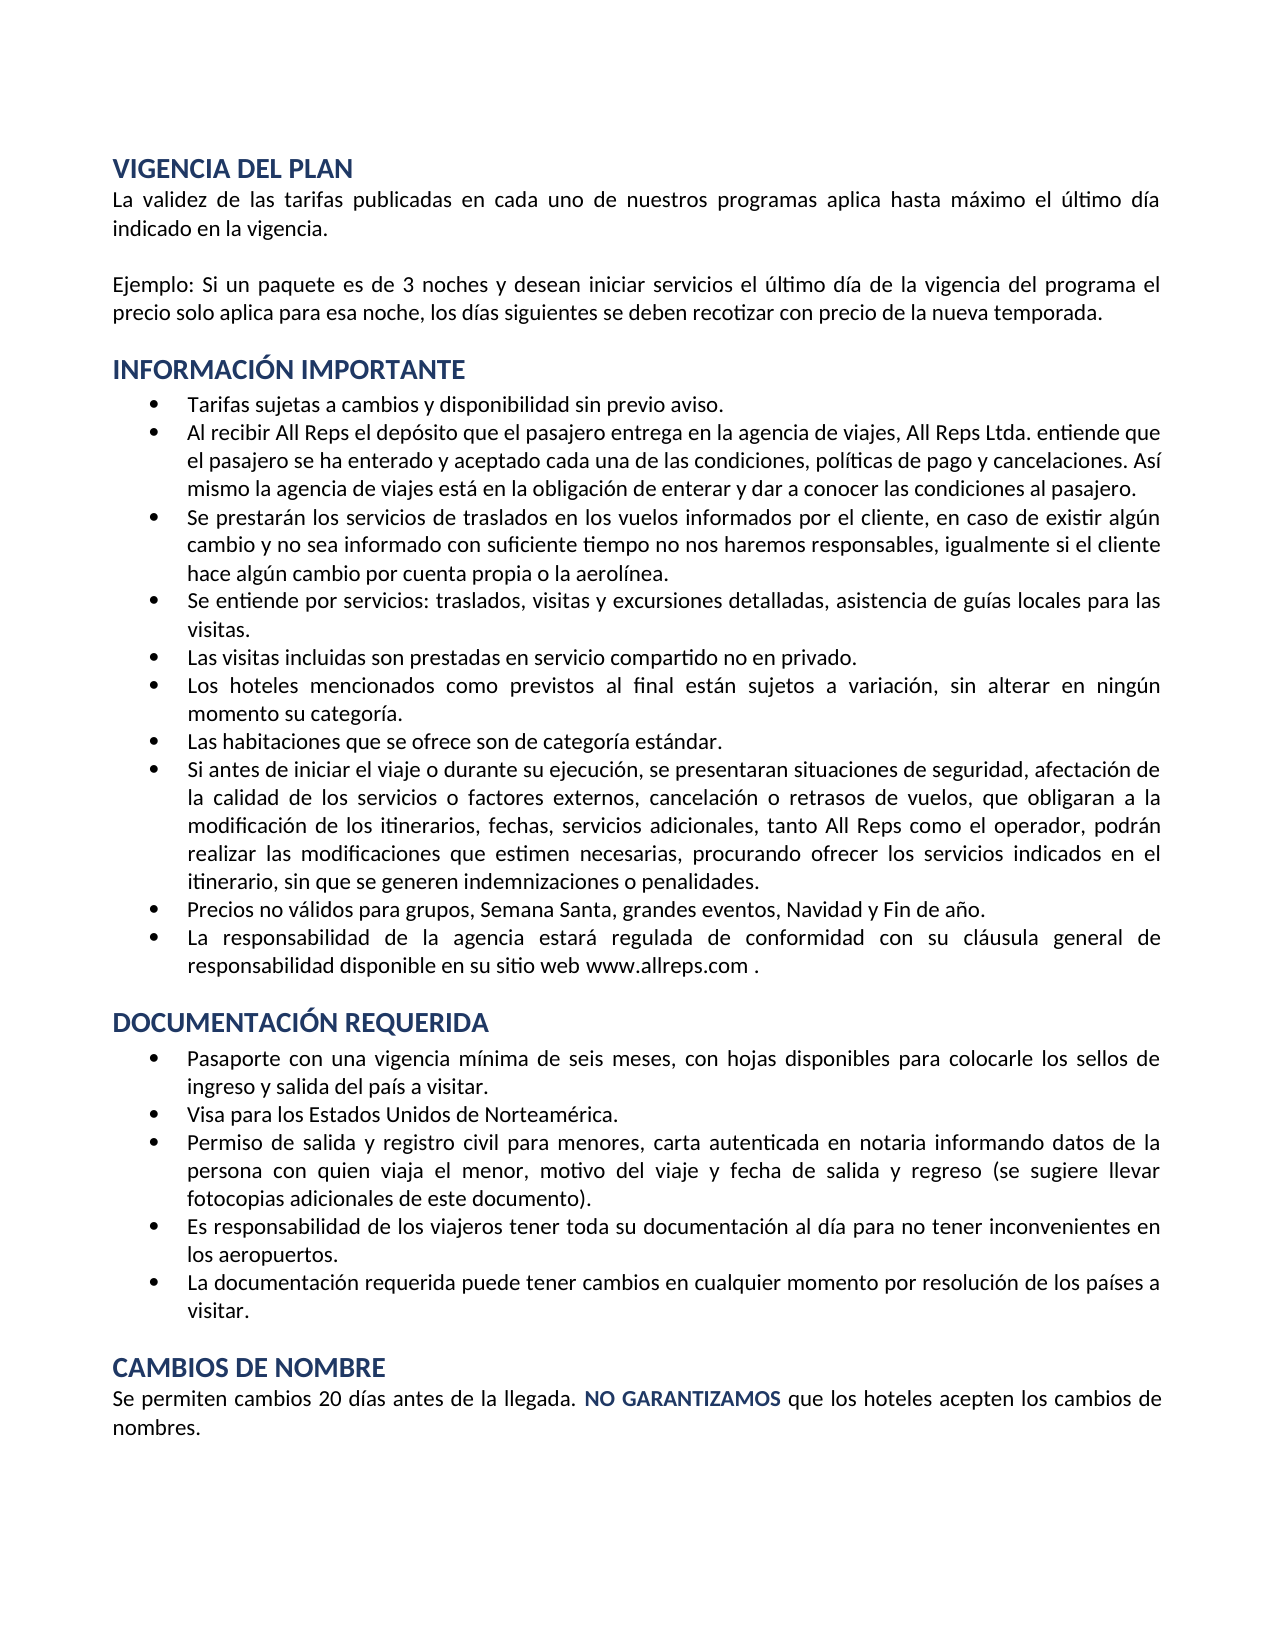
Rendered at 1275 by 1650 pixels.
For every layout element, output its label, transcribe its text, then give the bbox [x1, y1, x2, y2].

text Precios no válidos para grupos, Semana Santa, grandes eventos, Navidad y Fin de año. [150, 895, 1162, 923]
text Las visitas incluidas son prestadas en servicio compartido no en privado. [150, 643, 1162, 671]
text Los hoteles mencionados como previstos al final están sujetos a variación, sin alterar en ningún momento su categoría. [150, 671, 1162, 727]
text Se permiten cambios 20 días antes de la llegada. NO GARANTIZAMOS que los hoteles acepten los cambios de nombres. [112, 1384, 1162, 1441]
text Las habitaciones que se ofrece son de categoría estándar. [150, 727, 1162, 755]
text Ejemplo: Si un paquete es de 3 noches y desean iniciar servicios el último día de la vigencia del programa el precio solo aplica para esa noche, los días siguientes se deben recotizar con precio de la nueva temporada. [112, 270, 1162, 326]
text La validez de las tarifas publicadas en cada uno de nuestros programas aplica hasta máximo el último día indicado en la vigencia. [112, 186, 1162, 242]
text Se prestarán los servicios de traslados en los vuelos informados por el cliente, en caso de existir algún cambio y no sea informado con suficiente tiempo no nos haremos responsables, igualmente si el cliente hace algún cambio por cuenta propia o la aerolínea. [150, 503, 1162, 587]
text Si antes de iniciar el viaje o durante su ejecución, se presentaran situaciones de seguridad, afectación de la calidad de los servicios o factores externos, cancelación o retrasos de vuelos, que obligaran a la modificación de los itinerarios, fechas, servicios adicionales, tanto All Reps como el operador, podrán realizar las modificaciones que estimen necesarias, procurando ofrecer los servicios indicados en el itinerario, sin que se generen indemnizaciones o penalidades. [150, 755, 1162, 895]
text La responsabilidad de la agencia estará regulada de conformidad con su cláusula general de responsabilidad disponible en su sitio web www.allreps.com . [150, 923, 1162, 979]
text Al recibir All Reps el depósito que el pasajero entrega en la agencia de viajes, All Reps Ltda. entiende que el pasajero se ha enterado y aceptado cada una de las condiciones, políticas de pago y cancelaciones. Así mismo la agencia de viajes está en la obligación de enterar y dar a conocer las condiciones al pasajero. [150, 418, 1162, 503]
text DOCUMENTACIÓN REQUERIDA [112, 1004, 1162, 1039]
text Es responsabilidad de los viajeros tener toda su documentación al día para no tener inconvenientes en los aeropuertos. [150, 1212, 1162, 1268]
text Pasaporte con una vigencia mínima de seis meses, con hojas disponibles para colocarle los sellos de ingreso y salida del país a visitar. [150, 1044, 1162, 1100]
text Tarifas sujetas a cambios y disponibilidad sin previo aviso. [150, 391, 1162, 418]
text INFORMACIÓN IMPORTANTE [112, 351, 1162, 386]
text Visa para los Estados Unidos de Norteamérica. [150, 1100, 1162, 1128]
text CAMBIOS DE NOMBRE [112, 1349, 1162, 1384]
text Permiso de salida y registro civil para menores, carta autenticada en notaria informando datos de la persona con quien viaja el menor, motivo del viaje y fecha de salida y regreso (se sugiere llevar fotocopias adicionales de este documento). [150, 1128, 1162, 1212]
text La documentación requerida puede tener cambios en cualquier momento por resolución de los países a visitar. [150, 1268, 1162, 1324]
text Se entiende por servicios: traslados, visitas y excursiones detalladas, asistencia de guías locales para las visitas. [150, 587, 1162, 643]
text VIGENCIA DEL PLAN [112, 150, 1162, 186]
